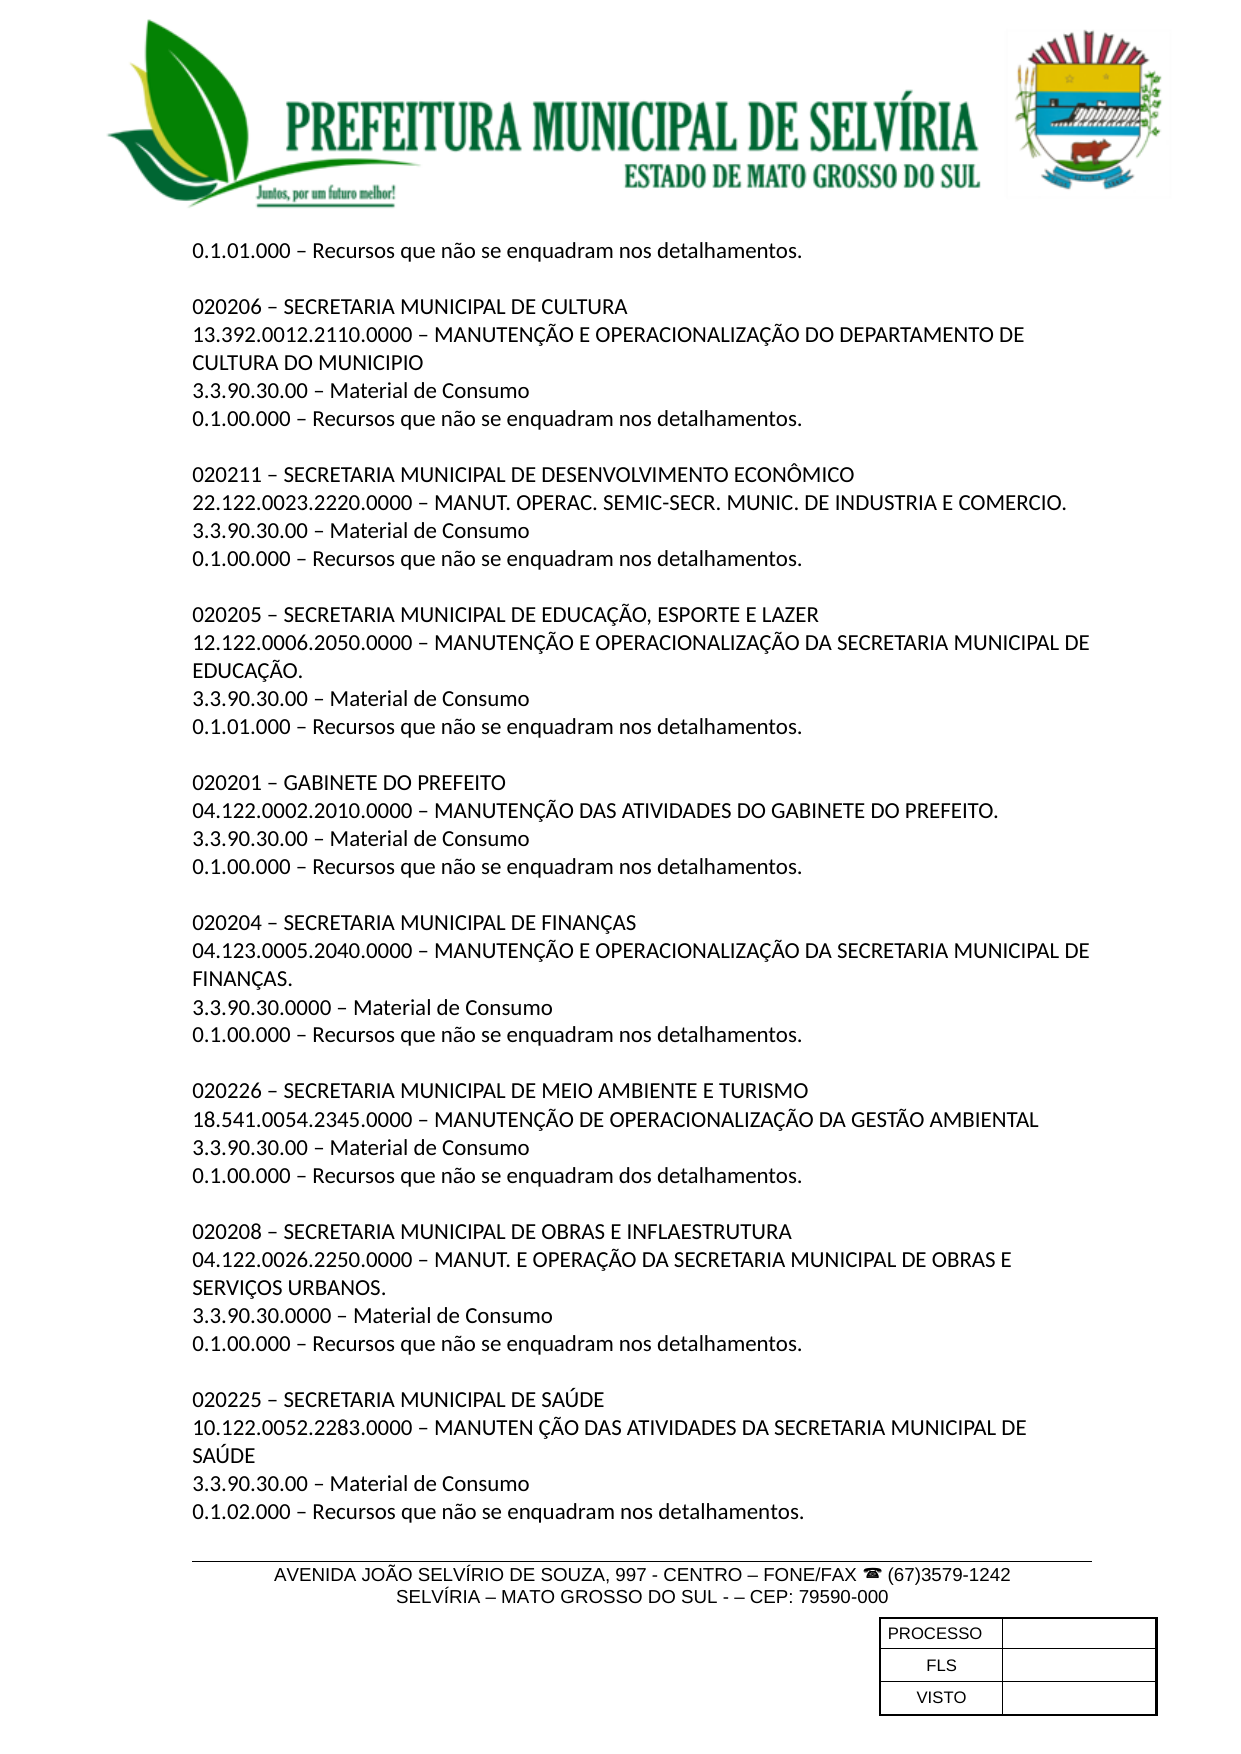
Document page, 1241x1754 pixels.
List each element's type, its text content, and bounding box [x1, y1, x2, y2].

text 0.1.00.000 – Recursos que não se enquadram nos detalhamentos. [192, 1329, 1092, 1357]
text 3.3.90.30.00 – Material de Consumo [192, 1469, 1092, 1497]
text 12.122.0006.2050.0000 – MANUTENÇÃO E OPERACIONALIZAÇÃO DA SECRETARIA MUNICIPAL DE EDUCAÇÃO. [192, 628, 1092, 684]
text 3.3.90.30.00 – Material de Consumo [192, 1133, 1092, 1161]
text 020206 – SECRETARIA MUNICIPAL DE CULTURA [192, 292, 1092, 320]
text 04.123.0005.2040.0000 – MANUTENÇÃO E OPERACIONALIZAÇÃO DA SECRETARIA MUNICIPAL DE FINANÇAS. [192, 937, 1092, 993]
text 22.122.0023.2220.0000 – MANUT. OPERAC. SEMIC-SECR. MUNIC. DE INDUSTRIA E COMERCIO. [192, 488, 1092, 516]
text 3.3.90.30.00 – Material de Consumo [192, 516, 1092, 544]
text 020211 – SECRETARIA MUNICIPAL DE DESENVOLVIMENTO ECONÔMICO [192, 460, 1092, 488]
text 13.392.0012.2110.0000 – MANUTENÇÃO E OPERACIONALIZAÇÃO DO DEPARTAMENTO DE CULTURA DO MUNICIPIO [192, 320, 1092, 376]
text 18.541.0054.2345.0000 – MANUTENÇÃO DE OPERACIONALIZAÇÃO DA GESTÃO AMBIENTAL [192, 1105, 1092, 1133]
text 3.3.90.30.00 – Material de Consumo [192, 376, 1092, 404]
text 04.122.0026.2250.0000 – MANUT. E OPERAÇÃO DA SECRETARIA MUNICIPAL DE OBRAS E SERVIÇOS URBANOS. [192, 1245, 1092, 1301]
text 0.1.01.000 – Recursos que não se enquadram nos detalhamentos. [192, 712, 1092, 740]
text 3.3.90.30.0000 – Material de Consumo [192, 993, 1092, 1021]
text 04.122.0002.2010.0000 – MANUTENÇÃO DAS ATIVIDADES DO GABINETE DO PREFEITO. [192, 796, 1092, 824]
text 020201 – GABINETE DO PREFEITO [192, 768, 1092, 796]
text 0.1.02.000 – Recursos que não se enquadram nos detalhamentos. [192, 1497, 1092, 1525]
text 0.1.00.000 – Recursos que não se enquadram nos detalhamentos. [192, 404, 1092, 432]
text 0.1.00.000 – Recursos que não se enquadram nos detalhamentos. [192, 544, 1092, 572]
text 020225 – SECRETARIA MUNICIPAL DE SAÚDE [192, 1385, 1092, 1413]
text 020208 – SECRETARIA MUNICIPAL DE OBRAS E INFLAESTRUTURA [192, 1217, 1092, 1245]
text 0.1.01.000 – Recursos que não se enquadram nos detalhamentos. [192, 232, 1092, 264]
text 10.122.0052.2283.0000 – MANUTEN ÇÃO DAS ATIVIDADES DA SECRETARIA MUNICIPAL DE SAÚDE [192, 1413, 1092, 1469]
text 3.3.90.30.00 – Material de Consumo [192, 824, 1092, 852]
text 0.1.00.000 – Recursos que não se enquadram nos detalhamentos. [192, 1021, 1092, 1049]
text 0.1.00.000 – Recursos que não se enquadram nos detalhamentos. [192, 852, 1092, 881]
text 020226 – SECRETARIA MUNICIPAL DE MEIO AMBIENTE E TURISMO [192, 1077, 1092, 1105]
text 0.1.00.000 – Recursos que não se enquadram dos detalhamentos. [192, 1161, 1092, 1189]
text 020205 – SECRETARIA MUNICIPAL DE EDUCAÇÃO, ESPORTE E LAZER [192, 600, 1092, 628]
text 3.3.90.30.0000 – Material de Consumo [192, 1301, 1092, 1329]
text 020204 – SECRETARIA MUNICIPAL DE FINANÇAS [192, 908, 1092, 937]
text 3.3.90.30.00 – Material de Consumo [192, 684, 1092, 712]
picture [104, 17, 1192, 236]
